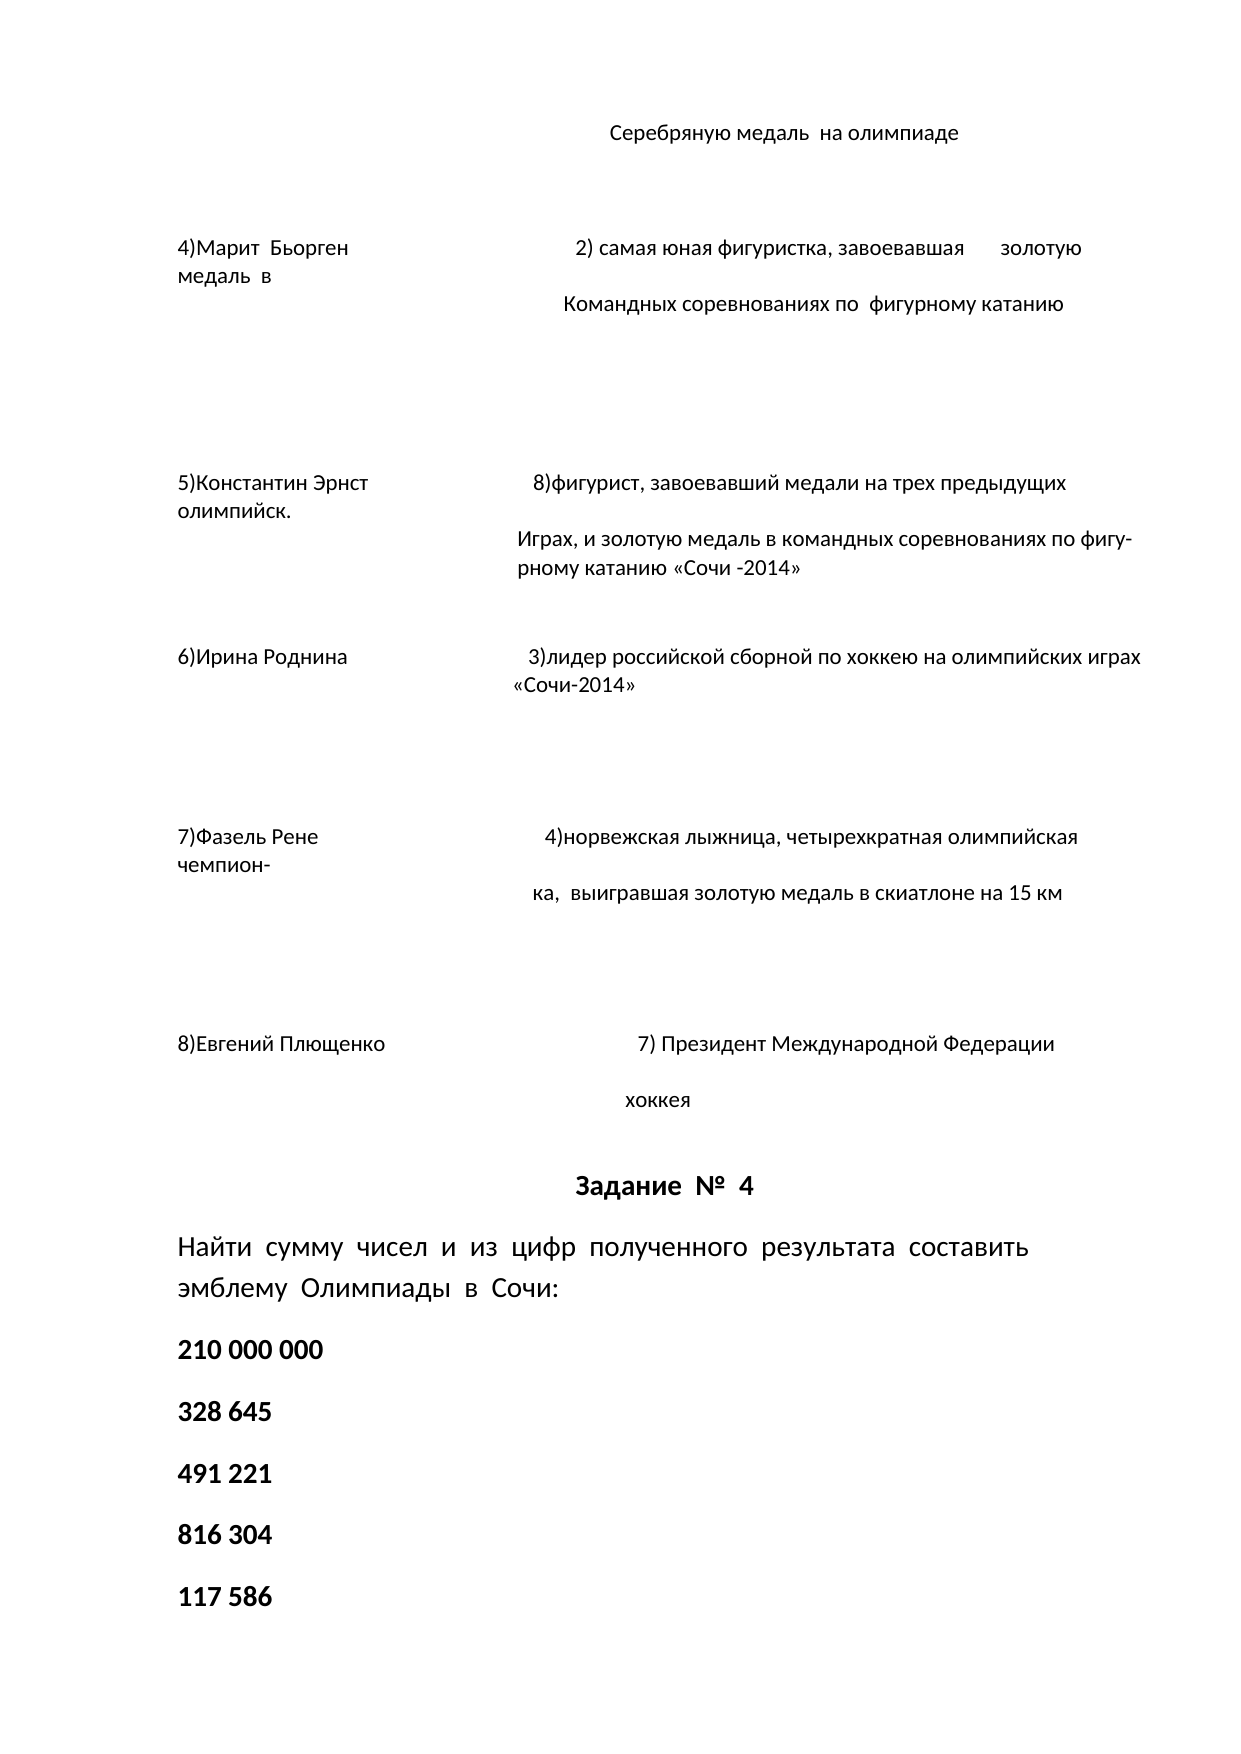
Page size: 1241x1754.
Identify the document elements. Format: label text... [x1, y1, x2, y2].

text 4)Марит Бьорген 2) самая юная фигуристка, завоевавшая золотую медаль в [177, 233, 1152, 289]
text 6)Ирина Роднина 3)лидер российской сборной по хоккею на олимпийских играх [177, 642, 1152, 670]
text 7)Фазель Рене 4)норвежская лыжница, четырехкратная олимпийская чемпион- [177, 822, 1152, 878]
text 5)Константин Эрнст 8)фигурист, завоевавший медали на трех предыдущих олимпийск. [177, 468, 1152, 524]
text Найти сумму чисел и из цифр полученного результата составить эмблему Олимпиады в Сочи: [177, 1228, 1152, 1305]
text рному катанию «Сочи -2014» [177, 553, 1152, 581]
text 210 000 000 [177, 1331, 1152, 1367]
text 8)Евгений Плющенко 7) Президент Международной Федерации [177, 1029, 1152, 1058]
text Играх, и золотую медаль в командных соревнованиях по фигу- [177, 524, 1152, 553]
text 328 645 [177, 1393, 1152, 1428]
text 816 304 [177, 1516, 1152, 1552]
text «Сочи-2014» [177, 670, 1152, 698]
text Командных соревнованиях по фигурному катанию [177, 289, 1152, 317]
text Задание № 4 [177, 1167, 1152, 1202]
text Серебряную медаль на олимпиаде [177, 118, 1152, 146]
text 117 586 [177, 1578, 1152, 1614]
text хоккея [177, 1086, 1152, 1114]
text 491 221 [177, 1455, 1152, 1490]
text ка, выигравшая золотую медаль в скиатлоне на 15 км [177, 878, 1152, 906]
